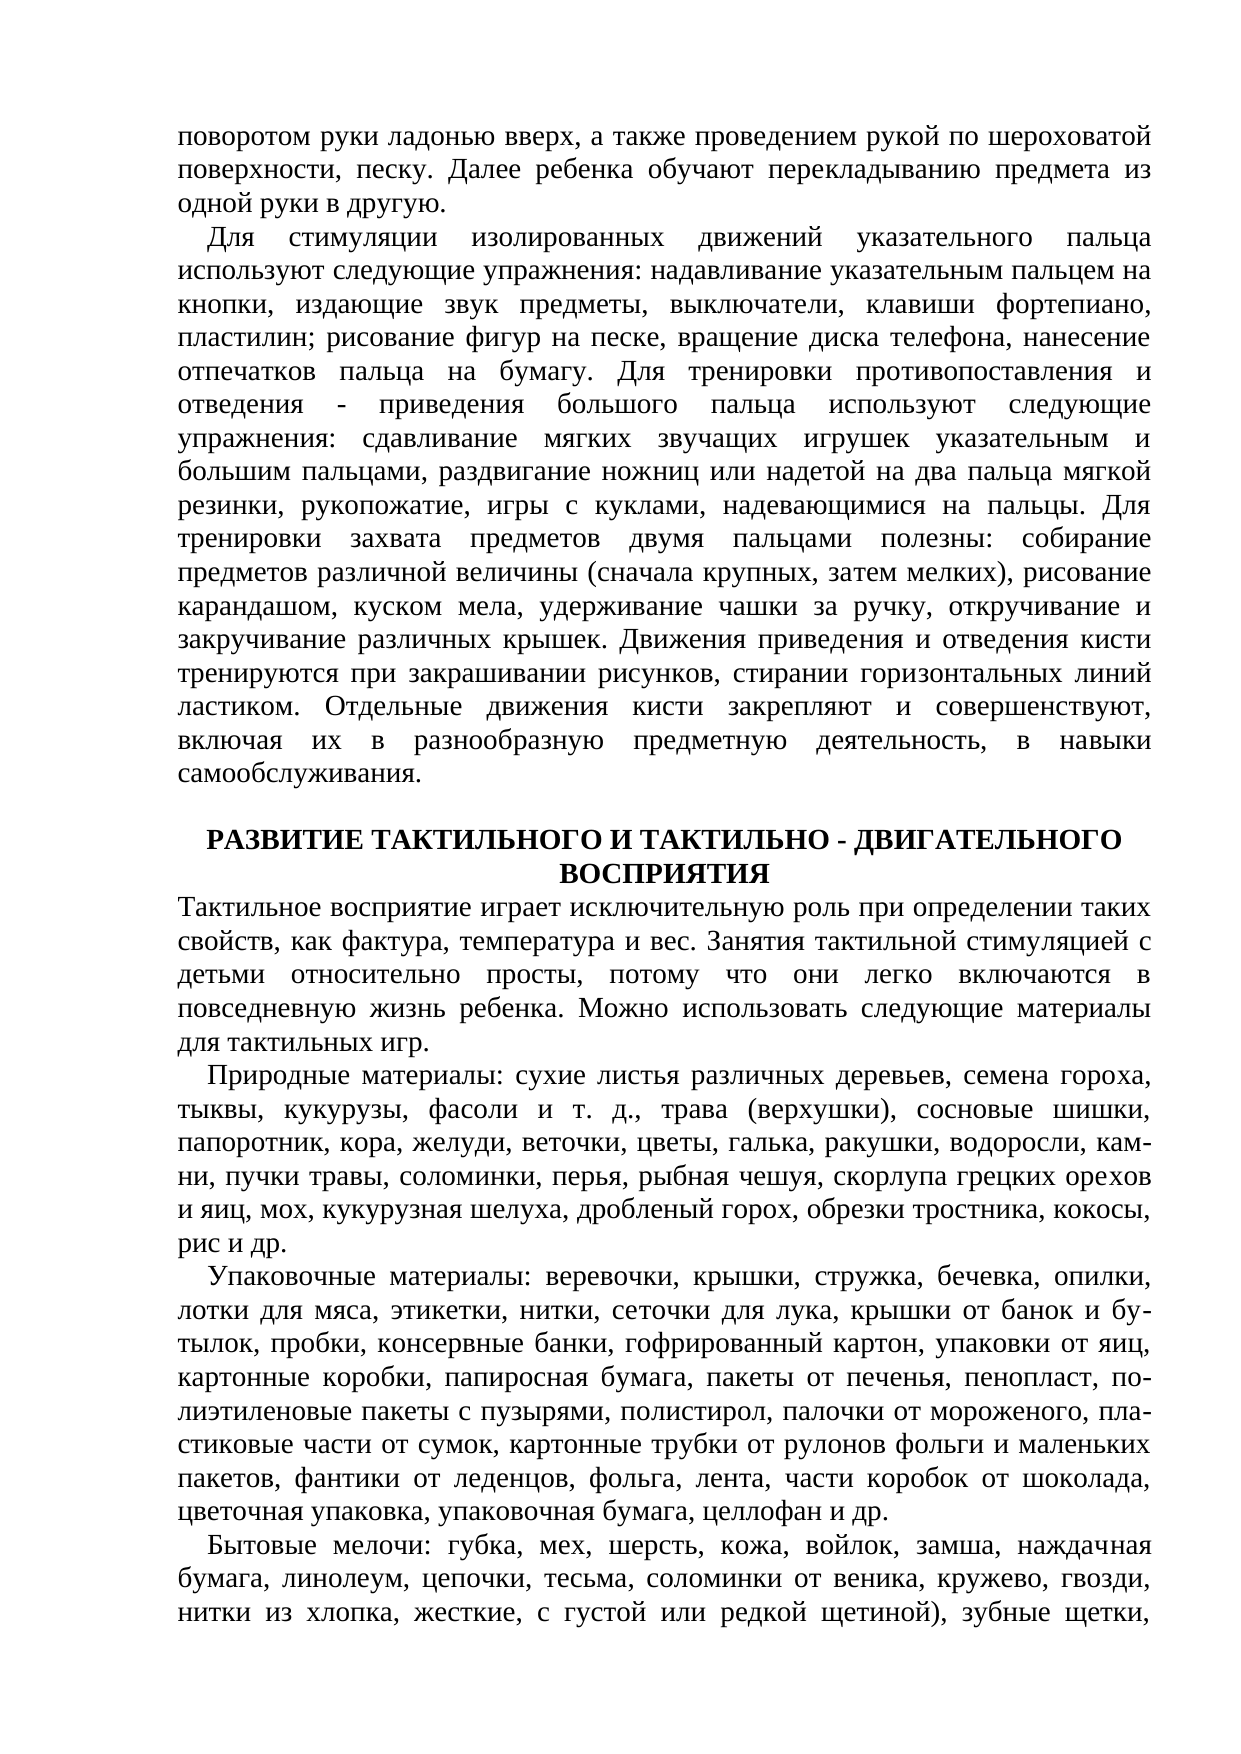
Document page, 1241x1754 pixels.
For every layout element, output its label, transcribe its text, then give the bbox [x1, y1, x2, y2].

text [177, 1527, 1152, 1627]
text Упаковочные материалы: веревочки, крышки, стружка, бечевка, опилки, лотки для мяса, этикетки, нитки, сеточки для лука, крышки от банок и бутылок, пробки, консервные банки, гофрированный картон, упаковки от яиц, картонные коробки, папиросная бумага, пакеты от печенья, пенопласт, полиэтиленовые пакеты с пузырями, полистирол, палочки от мороженого, пластиковые части от сумок, картонные трубки от рулонов фольги и маленьких пакетов, фантики от леденцов, фольга, лента, части коробок от шоколада, цветочная упаковка, упаковочная бумага, целлофан и др. [177, 1258, 1152, 1527]
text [177, 118, 1152, 219]
text Для стимуляции изолированных движений указательного пальца используют следующие упражнения: надавливание указательным пальцем на кнопки, издающие звук предметы, выключатели, клавиши фортепиано, пластилин; рисование фигур на песке, вращение диска телефона, нанесение отпечатков пальца на бумагу. Для тренировки противопоставления и отведения - приведения большого пальца используют следующие упражнения: сдавливание мягких звучащих игрушек указательным и большим пальцами, раздвигание ножниц или надетой на два пальца мягкой резинки, рукопожатие, игры с куклами, надевающимися на пальцы. Для тренировки захвата предметов двумя пальцами полезны: собирание предметов различной величины (сначала крупных, затем мелких), рисование карандашом, куском мела, удерживание чашки за ручку, откручивание и закручивание различных крышек. Движения приведения и отведения кисти тренируются при закрашивании рисунков, стирании горизонтальных линий ластиком. Отдельные движения кисти закрепляют и совершенствуют, включая их в разнообразную предметную деятельность, в навыки самообслуживания. [177, 219, 1152, 789]
text РАЗВИТИЕ ТАКТИЛЬНОГО И ТАКТИЛЬНО - ДВИГАТЕЛЬНОГО ВОСПРИЯТИЯ [177, 822, 1152, 889]
text Тактильное восприятие играет исключительную роль при определении таких свойств, как фактура, температура и вес. Занятия тактильной стимуляцией с детьми относительно просты, потому что они легко включаются в повседневную жизнь ребенка. Можно использовать следующие материалы для тактильных игр. [177, 889, 1152, 1057]
text Природные материалы: сухие листья различных деревьев, семена гороха, тыквы, кукурузы, фасоли и т. д., трава (верхушки), сосновые шишки, папоротник, кора, желуди, веточки, цветы, галька, ракушки, водоросли, камни, пучки травы, соломинки, перья, рыбная чешуя, скорлупа грецких орехов и яиц, мох, кукурузная шелуха, дробленый горох, обрезки тростника, кокосы, рис и др. [177, 1057, 1152, 1258]
